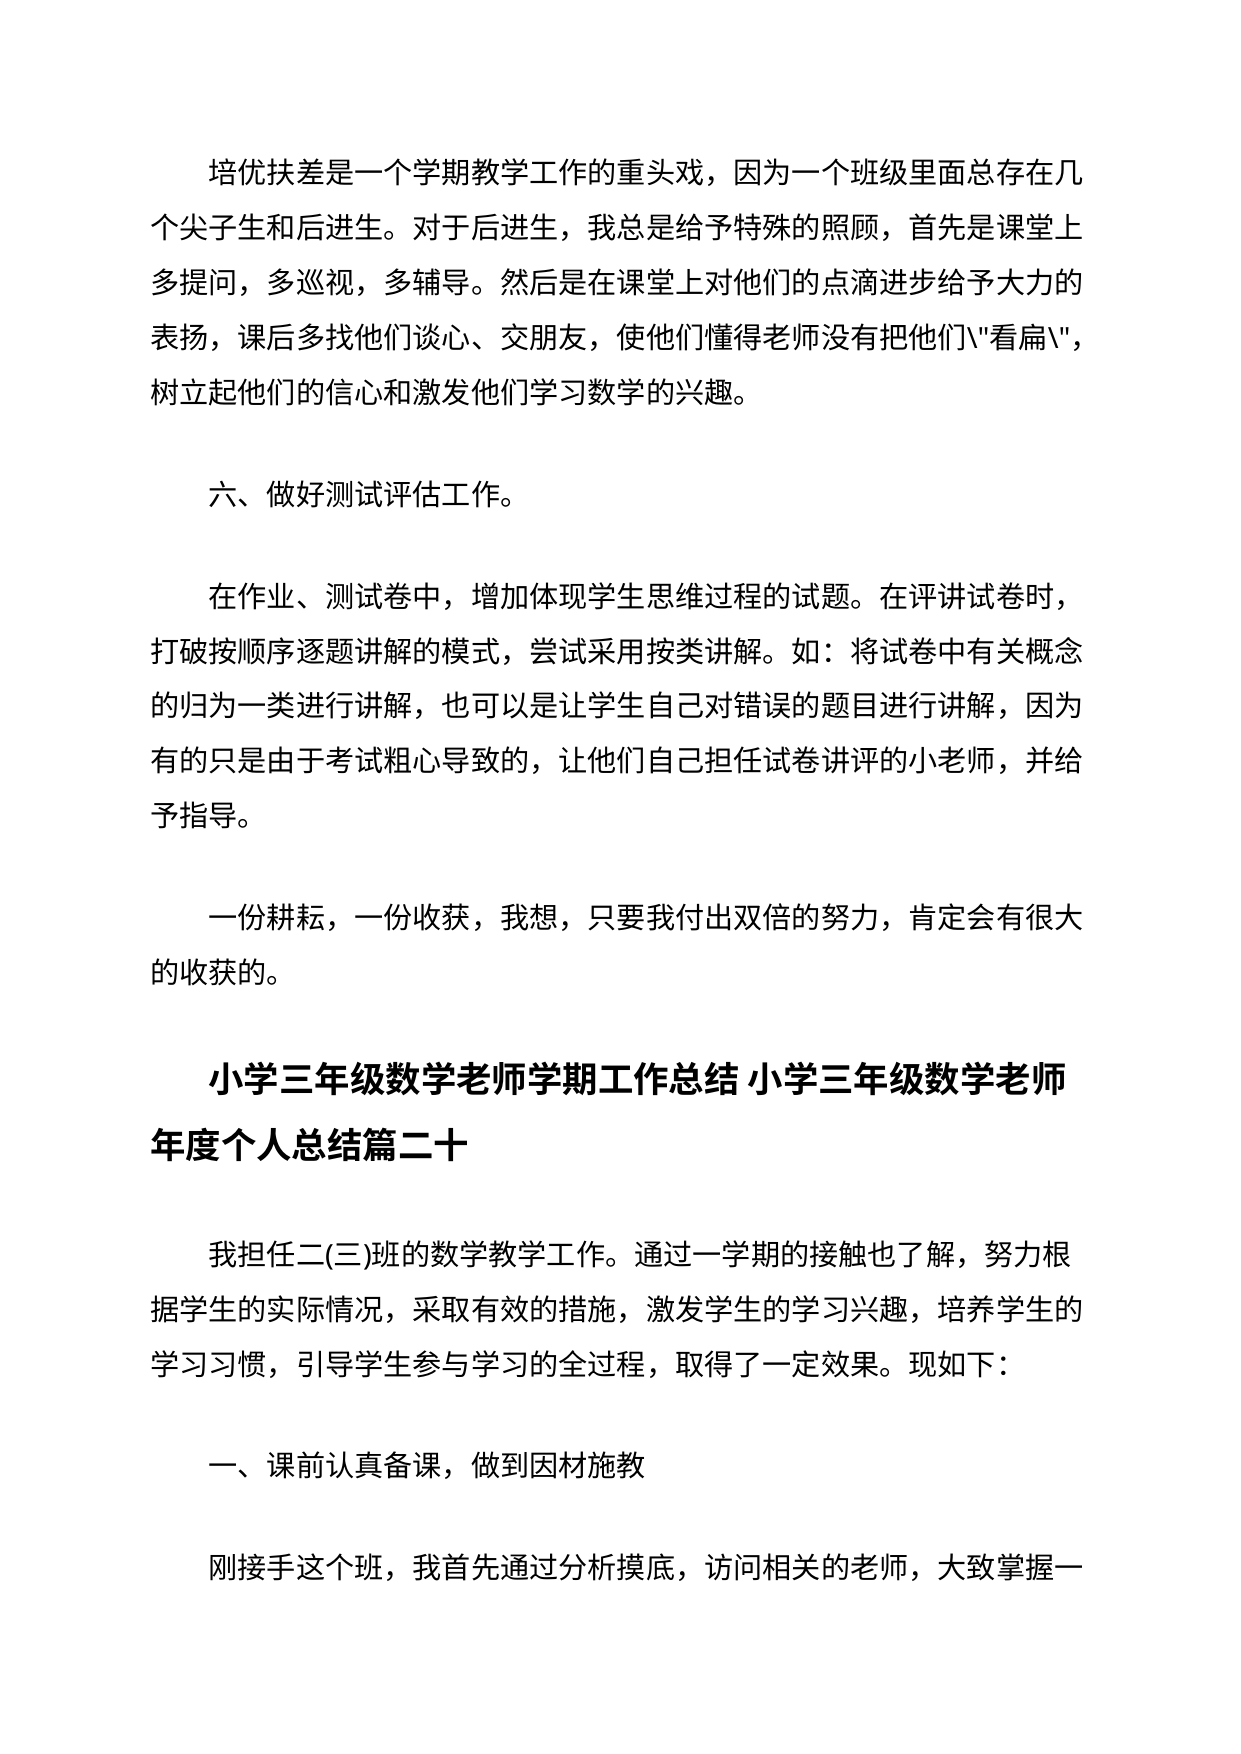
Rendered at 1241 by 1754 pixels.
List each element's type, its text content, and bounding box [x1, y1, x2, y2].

text 我担任二(三)班的数学教学工作。通过一学期的接触也了解，努力根据学生的实际情况，采取有效的措施，激发学生的学习兴趣，培养学生的学习习惯，引导学生参与学习的全过程，取得了一定效果。现如下： [150, 1231, 1090, 1383]
text 在作业、测试卷中，增加体现学生思维过程的试题。在评讲试卷时，打破按顺序逐题讲解的模式，尝试采用按类讲解。如：将试卷中有关概念的归为一类进行讲解，也可以是让学生自己对错误的题目进行讲解，因为有的只是由于考试粗心导致的，让他们自己担任试卷讲评的小老师，并给予指导。 [150, 573, 1090, 835]
text 一、课前认真备课，做到因材施教 [150, 1443, 1090, 1485]
text 培优扶差是一个学期教学工作的重头戏，因为一个班级里面总存在几个尖子生和后进生。对于后进生，我总是给予特殊的照顾，首先是课堂上多提问，多巡视，多辅导。然后是在课堂上对他们的点滴进步给予大力的表扬，课后多找他们谈心、交朋友，使他们懂得老师没有把他们\"看扁\"，树立起他们的信心和激发他们学习数学的兴趣。 [150, 150, 1090, 412]
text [150, 1545, 1090, 1587]
text 小学三年级数学老师学期工作总结 小学三年级数学老师年度个人总结篇二十 [150, 1051, 1090, 1169]
text 六、做好测试评估工作。 [150, 471, 1090, 514]
text 一份耕耘，一份收获，我想，只要我付出双倍的努力，肯定会有很大的收获的。 [150, 894, 1090, 992]
